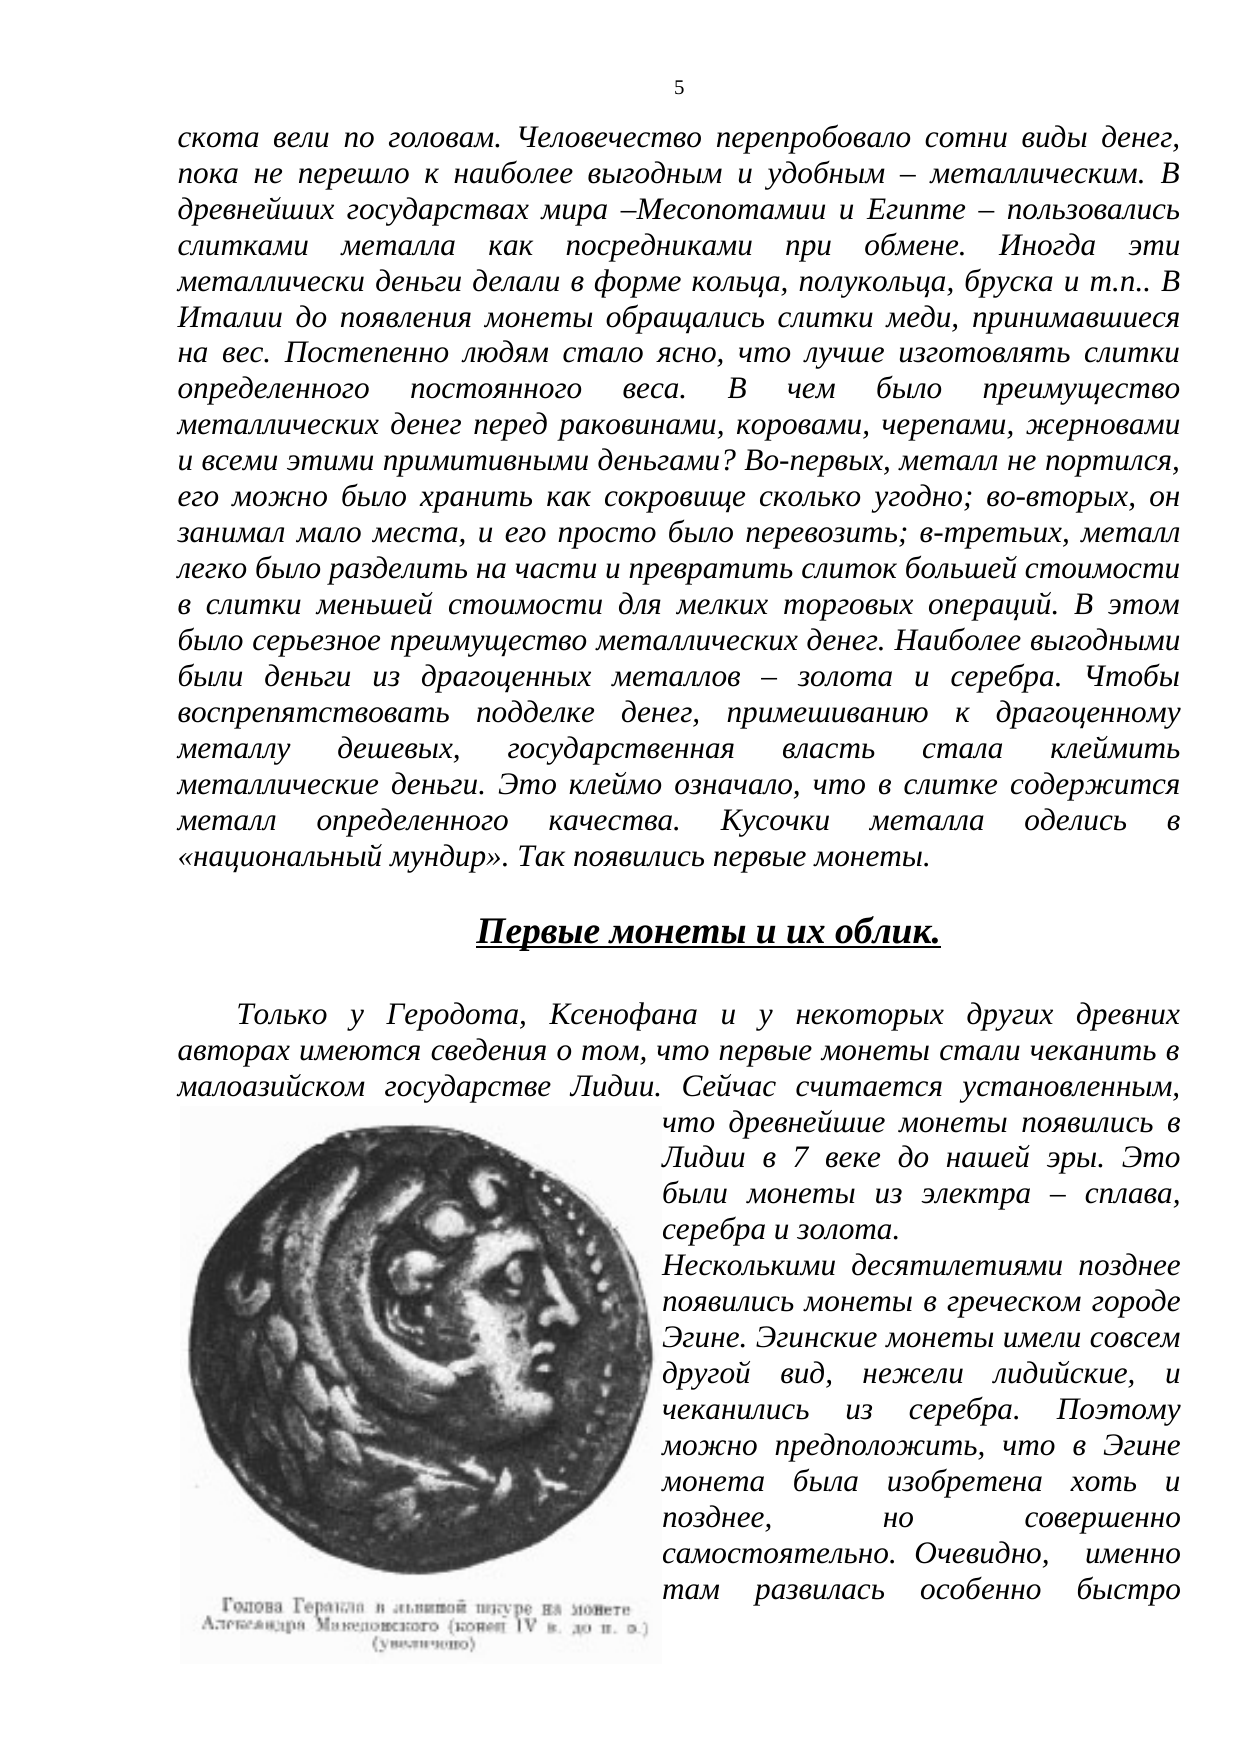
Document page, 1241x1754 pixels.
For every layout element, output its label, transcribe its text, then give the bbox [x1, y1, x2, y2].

text Первые монеты и их облик. [177, 909, 1181, 952]
picture [180, 1606, 662, 1664]
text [177, 118, 1181, 873]
text Только у Геродота, Ксенофана и у некоторых других древних авторах имеются сведения о том, что первые монеты стали чеканить в малоазийском государстве Лидии. Сейчас считается установленным, что древнейшие монеты появились в Лидии в 7 веке до нашей эры. Это были монеты из электра – сплава, серебра и золота. [177, 995, 1181, 1247]
